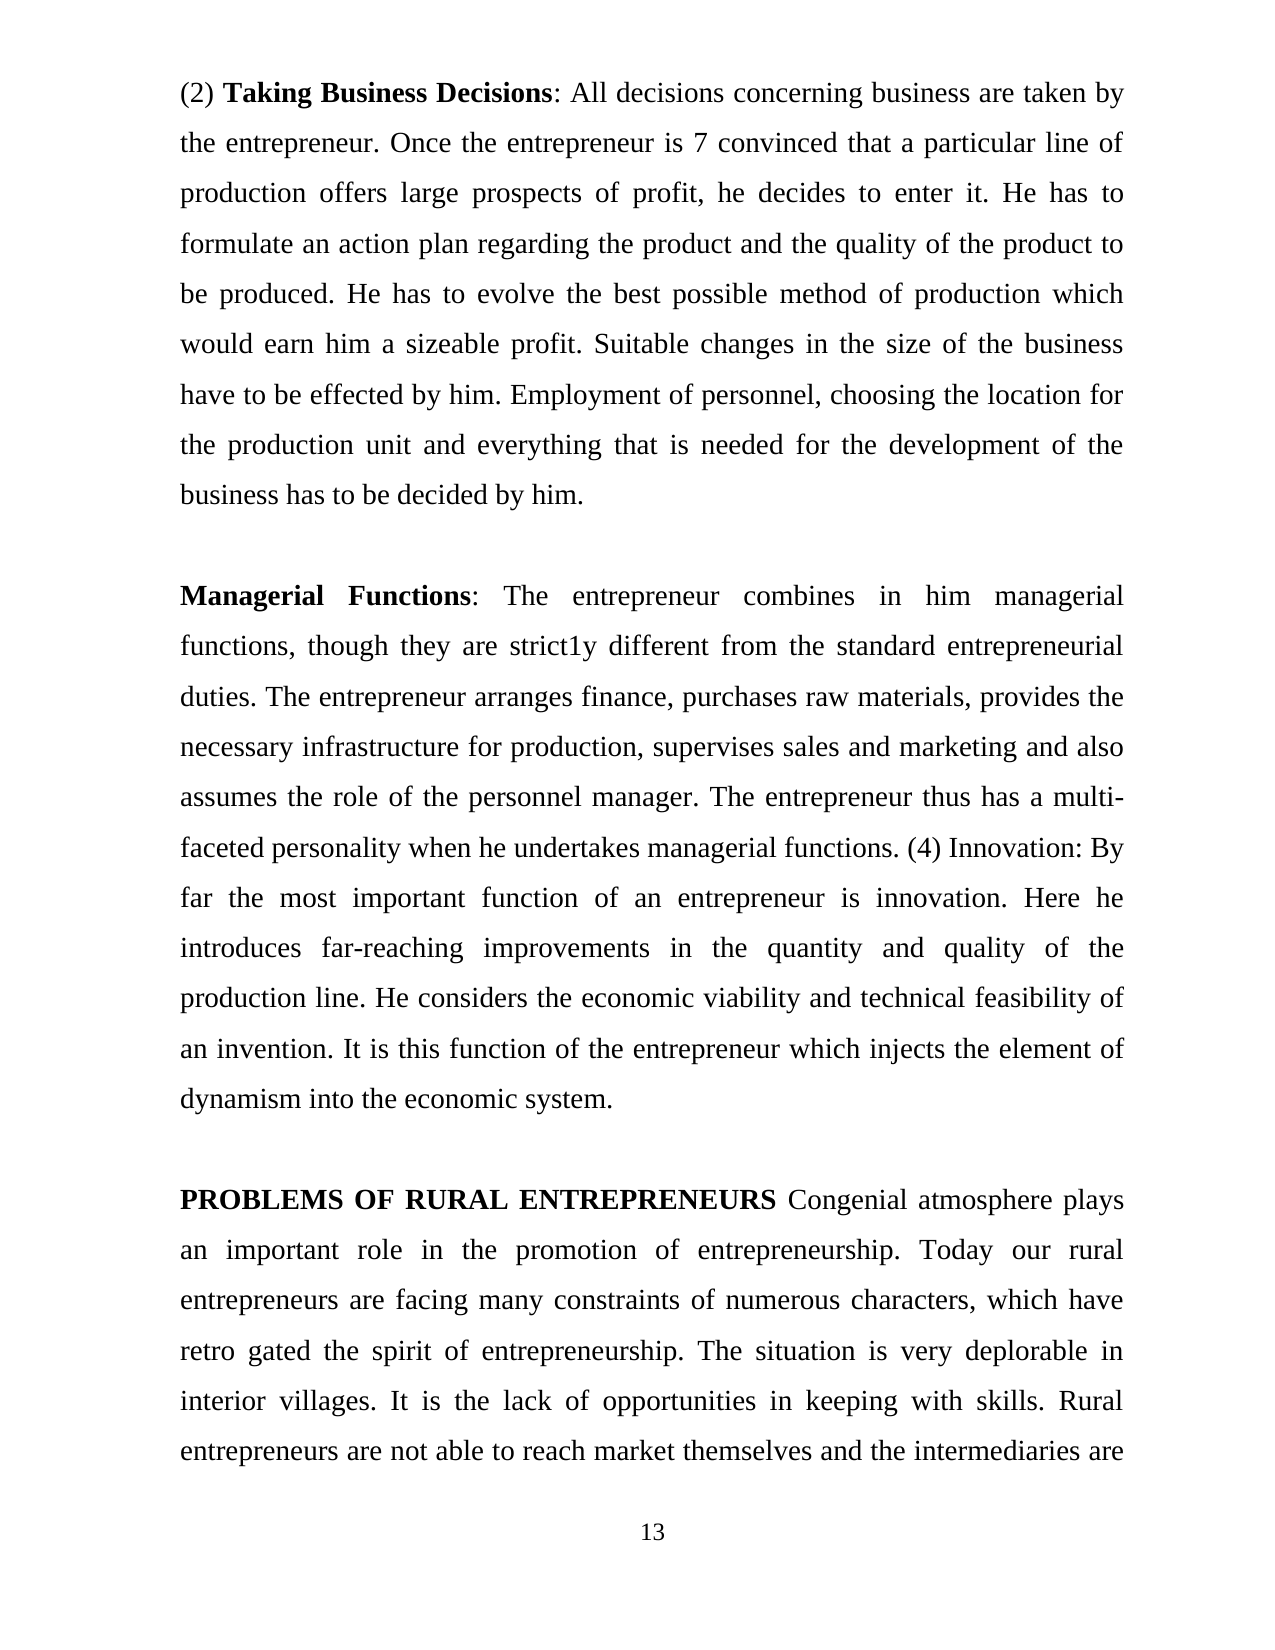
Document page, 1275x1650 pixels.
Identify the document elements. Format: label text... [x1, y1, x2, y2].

text Managerial Functions: The entrepreneur combines in him managerial functions, though they are strict1y different from the standard entrepreneurial duties. The entrepreneur arranges finance, purchases raw materials, provides the necessary infrastructure for production, supervises sales and marketing and also assumes the role of the personnel manager. The entrepreneur thus has a multi-faceted personality when he undertakes managerial functions. (4) Innovation: By far the most important function of an entrepreneur is innovation. Here he introduces far-reaching improvements in the quantity and quality of the production line. He considers the economic viability and technical feasibility of an invention. It is this function of the entrepreneur which injects the element of dynamism into the economic system. [180, 578, 1125, 1115]
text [180, 1182, 1125, 1467]
text (2) Taking Business Decisions: All decisions concerning business are taken by the entrepreneur. Once the entrepreneur is 7 convinced that a particular line of production offers large prospects of profit, he decides to enter it. He has to formulate an action plan regarding the product and the quality of the product to be produced. He has to evolve the best possible method of production which would earn him a sizeable profit. Suitable changes in the size of the business have to be effected by him. Employment of personnel, choosing the location for the production unit and everything that is needed for the development of the business has to be decided by him. [180, 75, 1125, 511]
